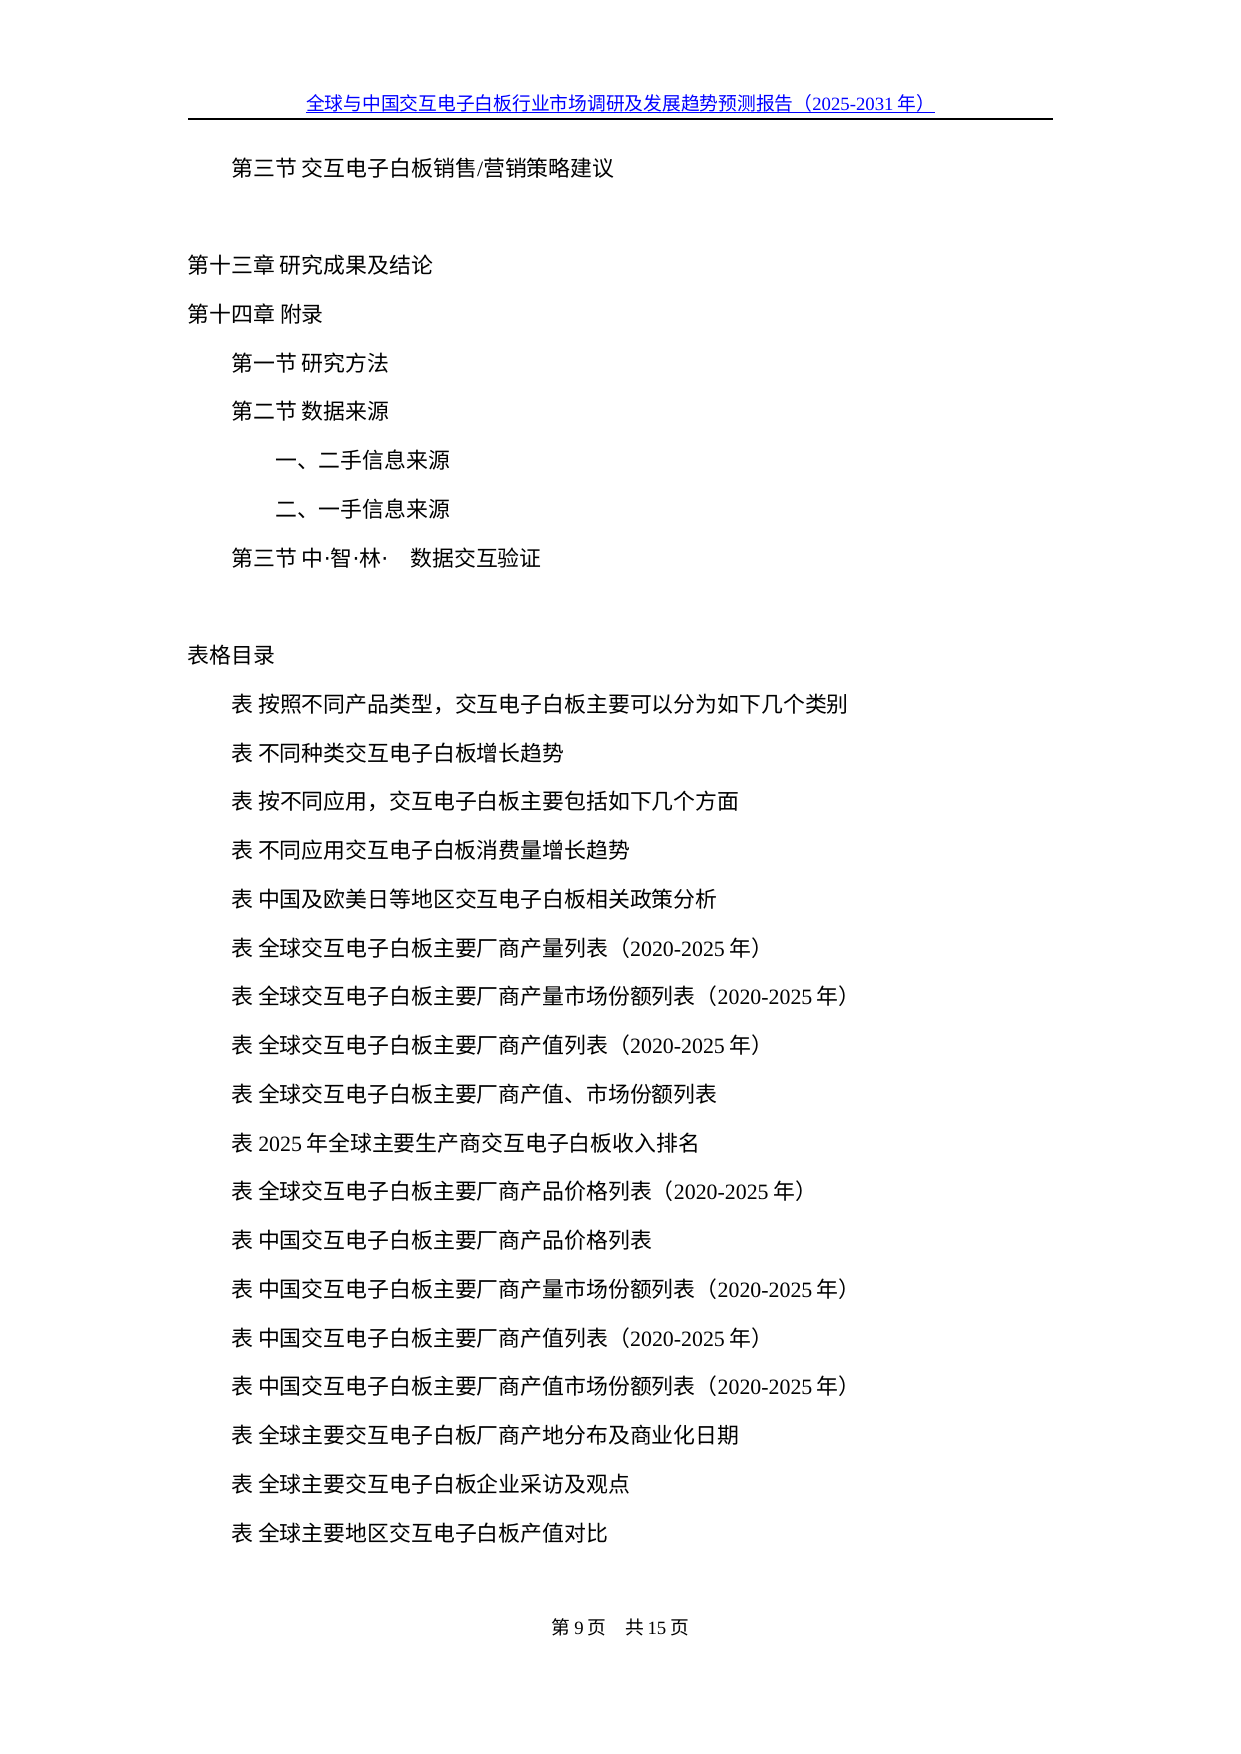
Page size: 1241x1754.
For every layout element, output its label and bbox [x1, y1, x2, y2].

text [187, 150, 1053, 1548]
